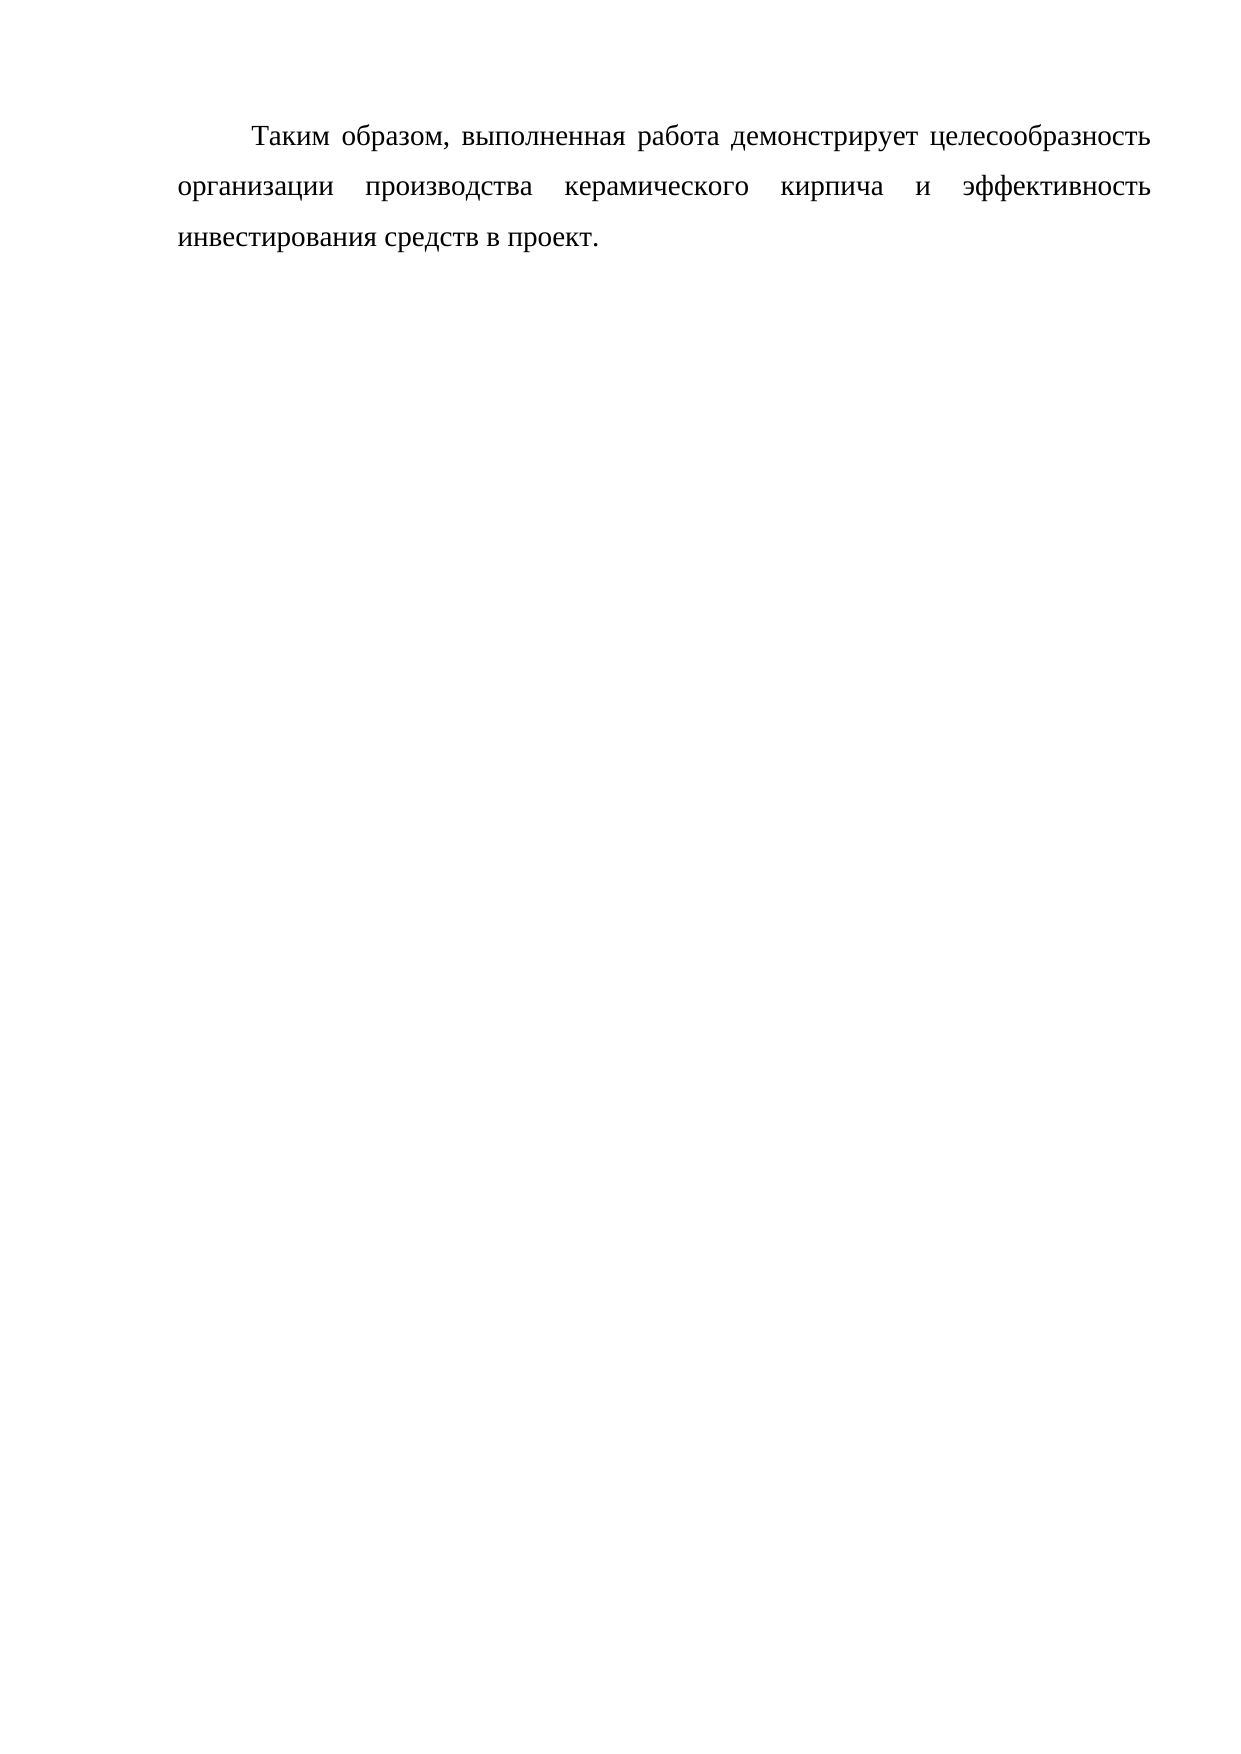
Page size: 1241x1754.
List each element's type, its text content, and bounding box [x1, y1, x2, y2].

text Таким образом, выполненная работа демонстрирует целесообразность организации производства керамического кирпича и эффективность инвестирования средств в проект. [177, 118, 1152, 252]
